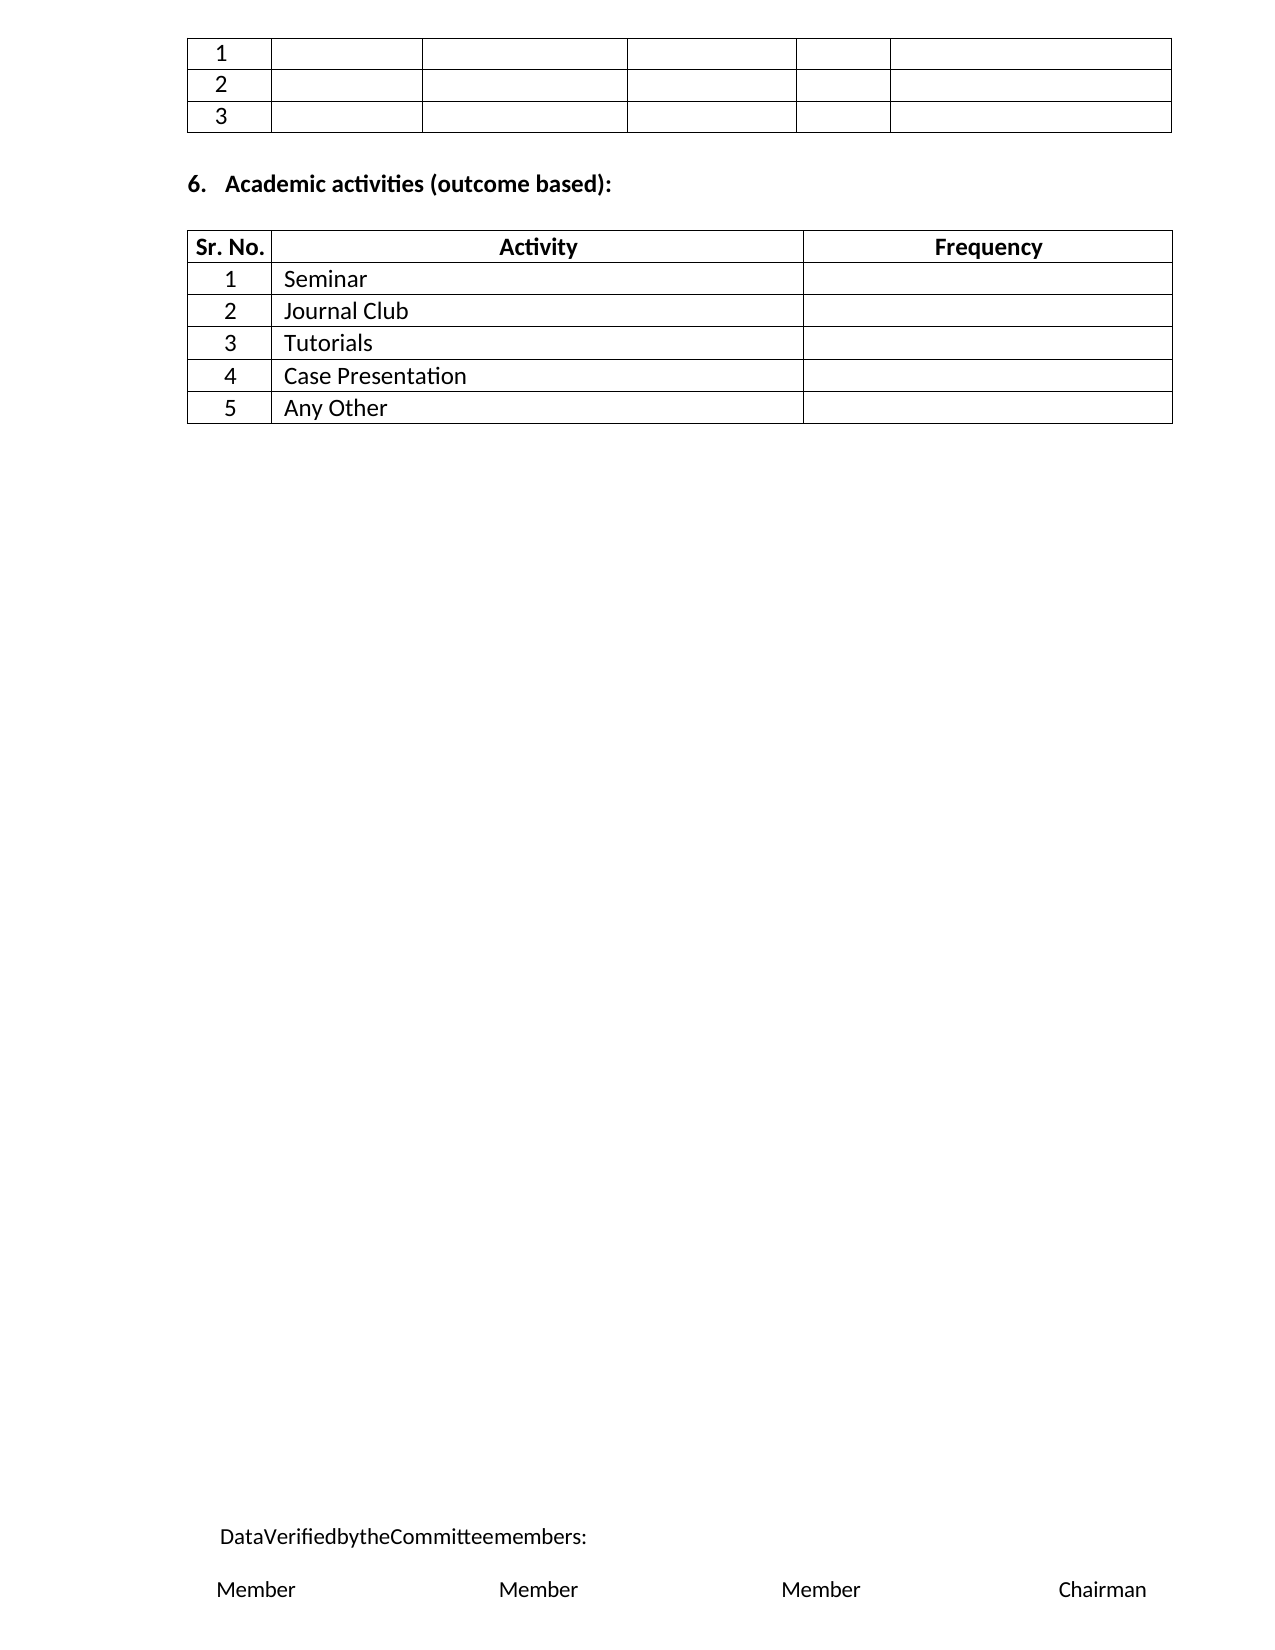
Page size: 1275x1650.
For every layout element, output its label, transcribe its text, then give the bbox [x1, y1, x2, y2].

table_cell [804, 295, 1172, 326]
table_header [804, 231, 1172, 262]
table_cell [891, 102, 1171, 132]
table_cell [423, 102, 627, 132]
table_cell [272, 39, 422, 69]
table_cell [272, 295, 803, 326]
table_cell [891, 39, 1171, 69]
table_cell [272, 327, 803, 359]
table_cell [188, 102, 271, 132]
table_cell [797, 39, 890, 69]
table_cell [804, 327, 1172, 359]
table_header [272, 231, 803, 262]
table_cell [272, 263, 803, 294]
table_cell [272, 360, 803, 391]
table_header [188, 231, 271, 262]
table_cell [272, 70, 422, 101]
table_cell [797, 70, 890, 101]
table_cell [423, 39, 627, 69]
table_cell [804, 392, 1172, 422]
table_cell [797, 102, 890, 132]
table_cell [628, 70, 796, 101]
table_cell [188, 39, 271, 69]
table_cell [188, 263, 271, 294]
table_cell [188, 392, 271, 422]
list Academic activities (outcome based): [187, 168, 1235, 198]
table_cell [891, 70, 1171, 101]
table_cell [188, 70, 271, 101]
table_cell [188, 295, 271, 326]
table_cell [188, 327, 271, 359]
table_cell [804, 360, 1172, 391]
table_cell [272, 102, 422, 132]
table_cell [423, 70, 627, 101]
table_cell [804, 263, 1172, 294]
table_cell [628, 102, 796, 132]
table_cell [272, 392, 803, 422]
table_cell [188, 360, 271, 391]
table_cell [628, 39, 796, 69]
